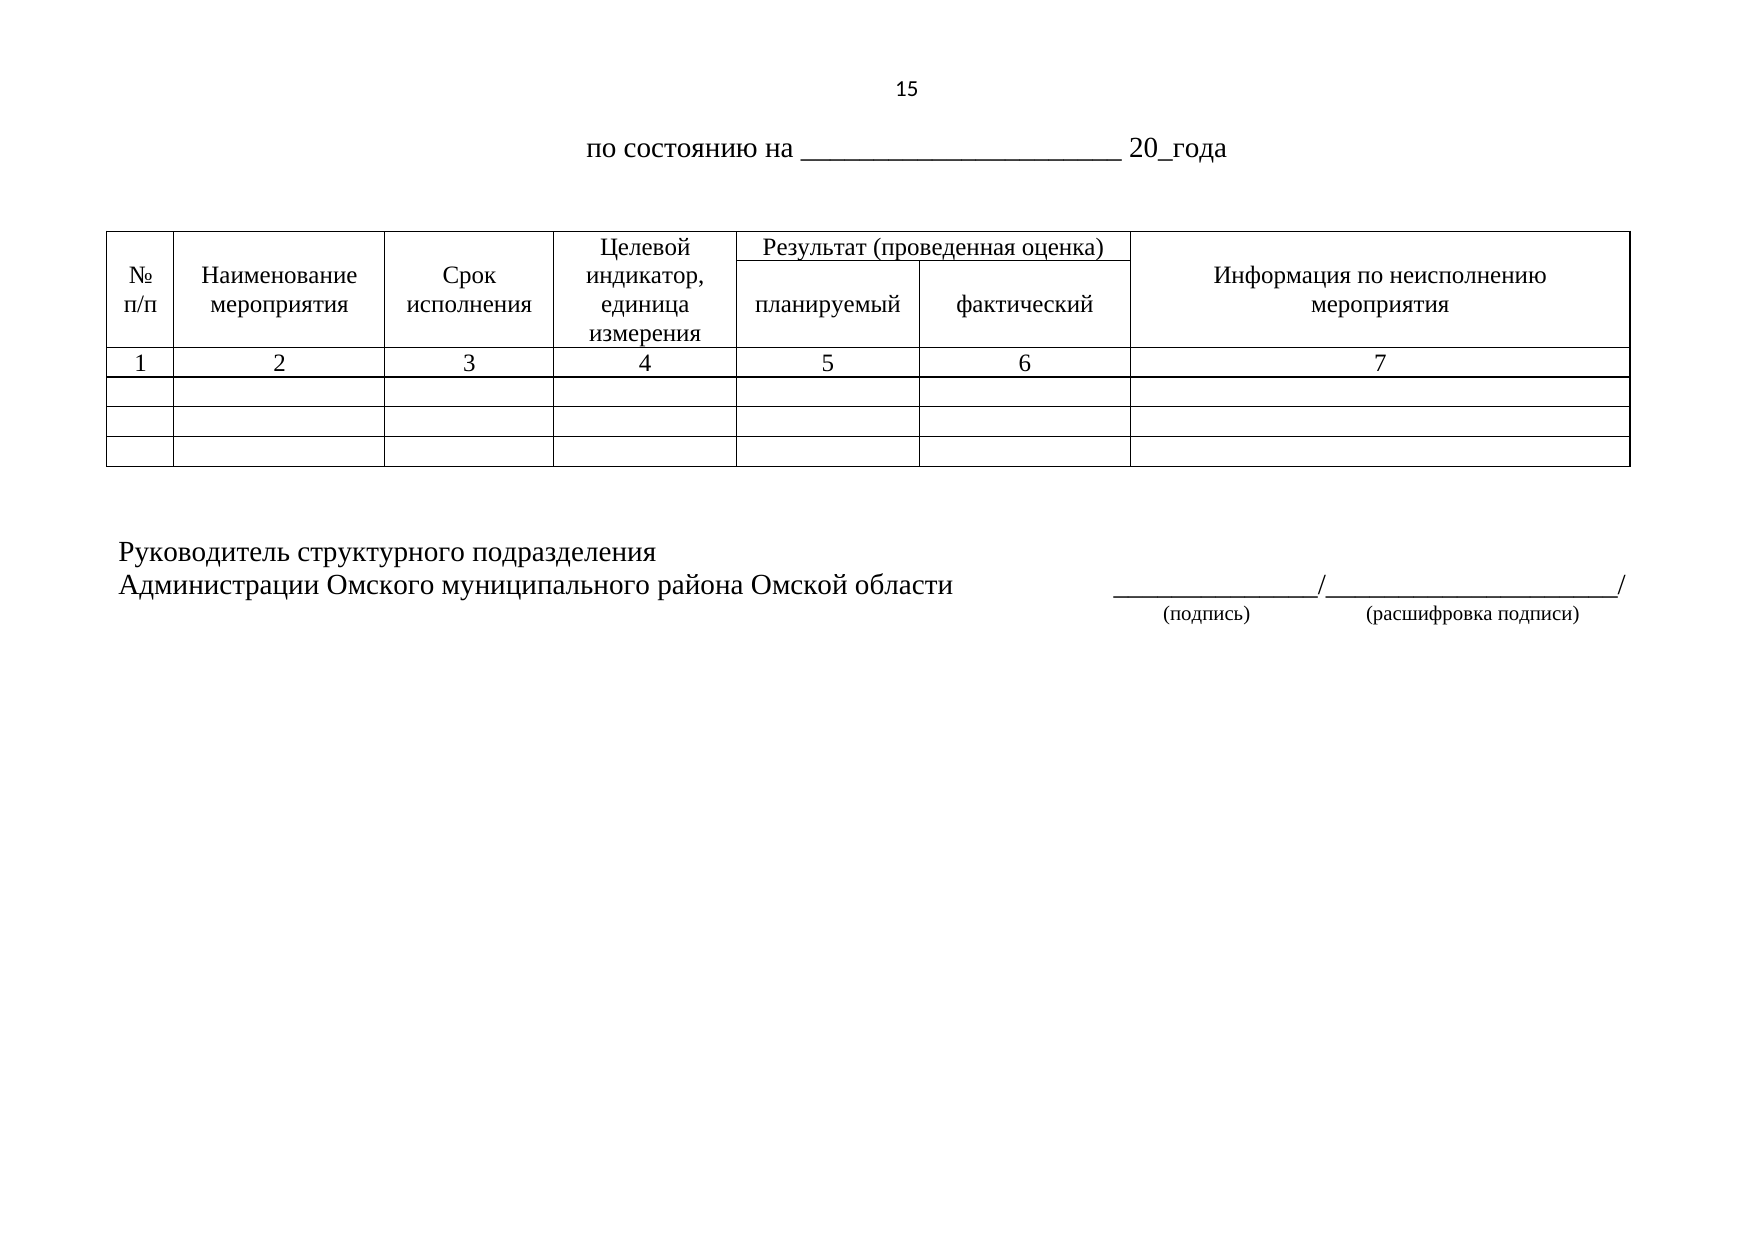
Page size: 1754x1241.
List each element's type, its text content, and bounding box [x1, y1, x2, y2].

table_cell [554, 407, 736, 436]
table_cell [385, 378, 553, 406]
table_cell [920, 437, 1130, 466]
text по состоянию на ______________________ 20_года [118, 130, 1695, 163]
table_cell [385, 407, 553, 436]
table_cell [1131, 437, 1629, 466]
table_cell [920, 407, 1130, 436]
table_cell 2 [174, 348, 384, 376]
table_cell [174, 378, 384, 406]
table_cell [554, 378, 736, 406]
table_header № п/п [107, 232, 173, 347]
table_cell [107, 437, 173, 466]
text (подпись) (расшифровка подписи) [118, 601, 1695, 625]
table_cell [920, 378, 1130, 406]
text Руководитель структурного подразделения [118, 534, 1695, 567]
table_cell [737, 407, 919, 436]
table_cell 5 [737, 348, 919, 376]
table_cell 6 [920, 348, 1130, 376]
text Администрации Омского муниципального района Омской области ______________/____________________/ [118, 567, 1695, 601]
table_cell [737, 378, 919, 406]
table_cell 4 [554, 348, 736, 376]
table_cell 7 [1131, 348, 1629, 376]
table_cell [107, 378, 173, 406]
table_cell [1131, 407, 1629, 436]
table_cell 1 [107, 348, 173, 376]
table_cell [554, 437, 736, 466]
table_cell [385, 437, 553, 466]
table_cell [737, 437, 919, 466]
table_header Срок исполнения [385, 232, 553, 347]
table_header Информация по неисполнению мероприятия [1131, 232, 1629, 347]
table_cell 3 [385, 348, 553, 376]
table_cell [174, 407, 384, 436]
table_cell [107, 407, 173, 436]
table_header Наименование мероприятия [174, 232, 384, 347]
table_cell [1131, 378, 1629, 406]
table_header Результат (проведенная оценка) [737, 232, 1130, 260]
table_cell планируемый [737, 261, 919, 347]
table_header Целевой индикатор, единица измерения [554, 232, 736, 347]
table_cell фактический [920, 261, 1130, 347]
table_cell [174, 437, 384, 466]
